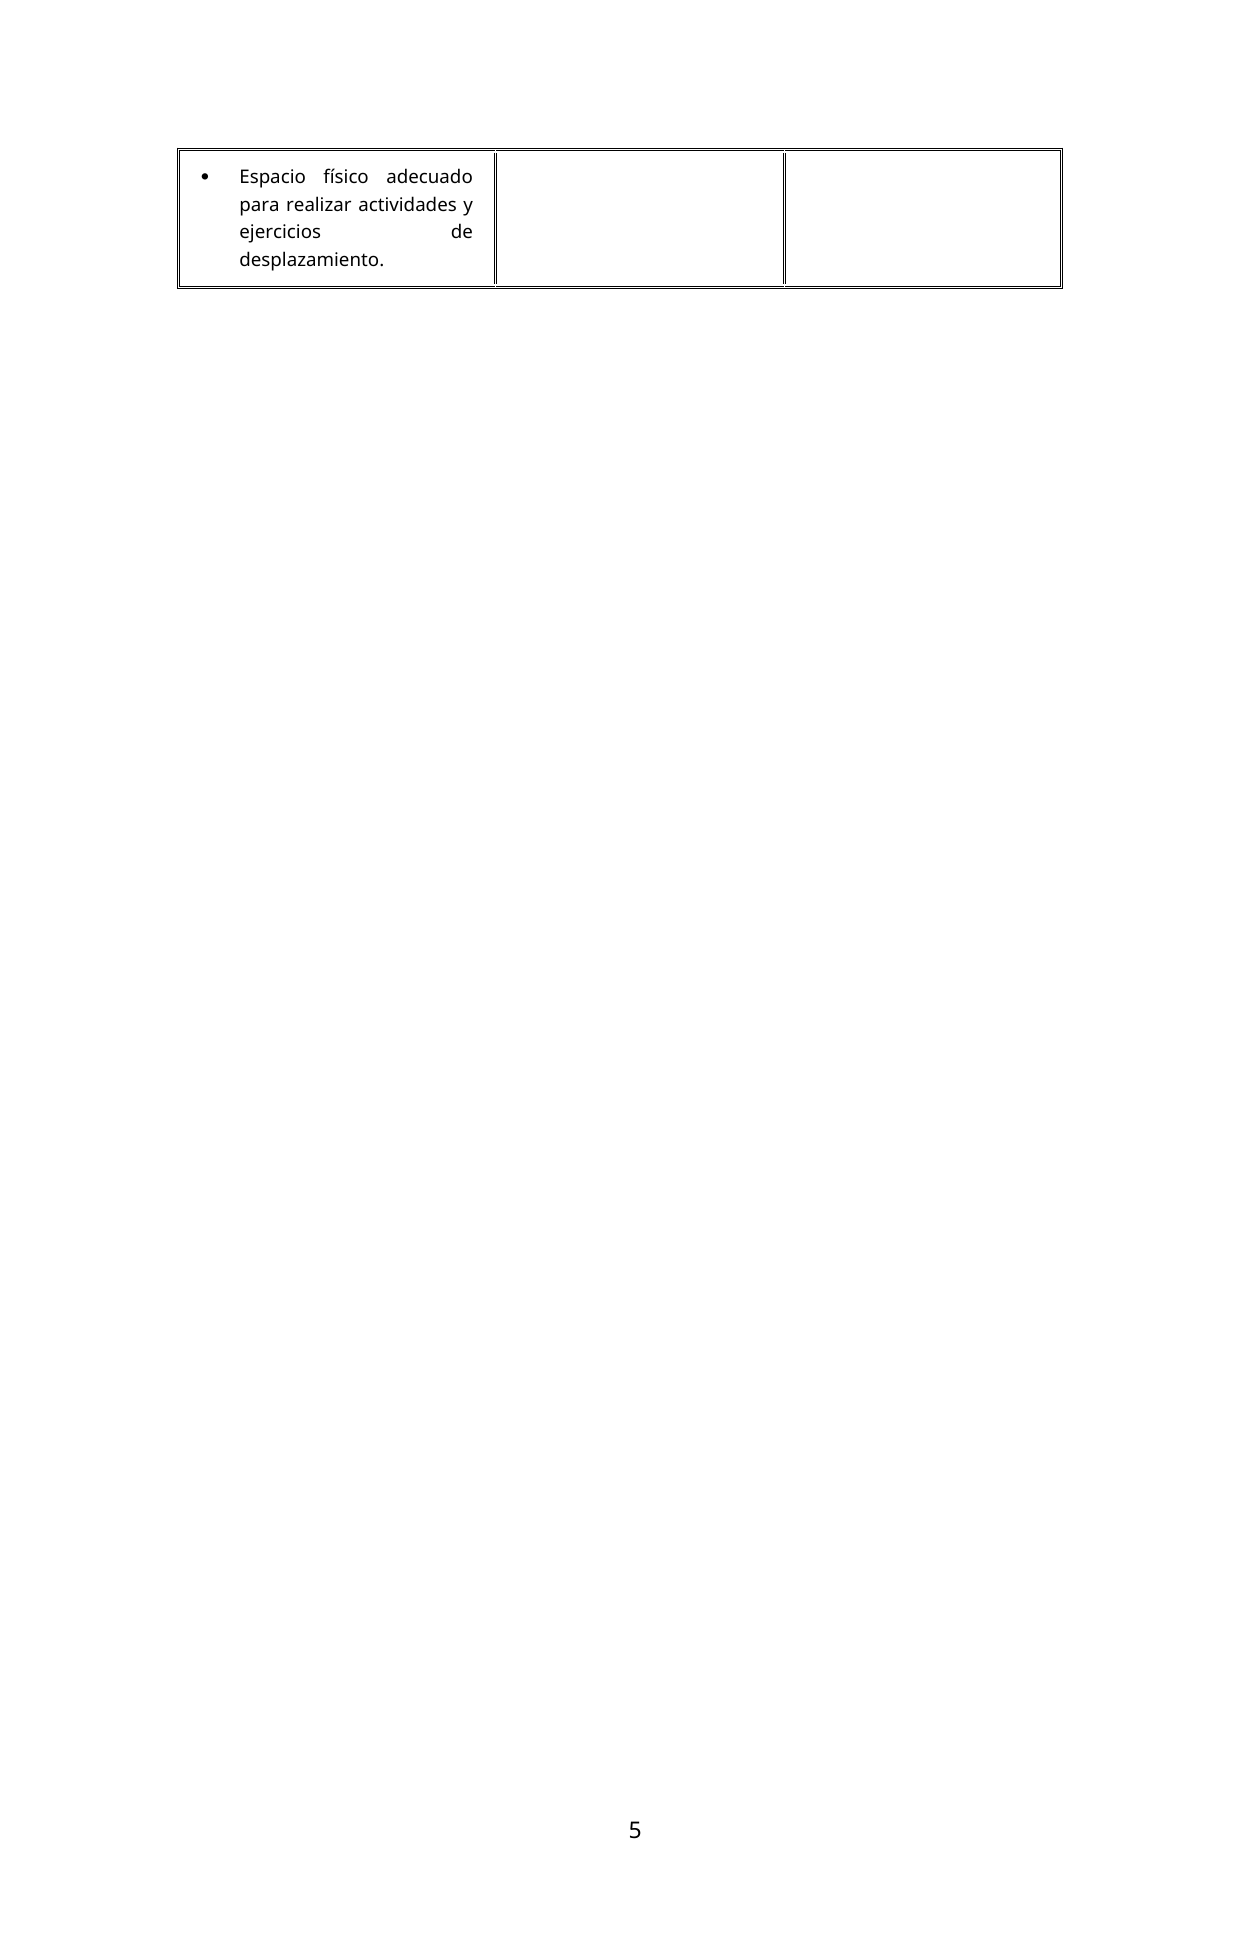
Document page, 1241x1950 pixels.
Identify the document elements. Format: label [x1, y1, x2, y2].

table_cell [180, 149, 496, 286]
table_cell [496, 149, 785, 286]
table_cell [785, 151, 1060, 286]
